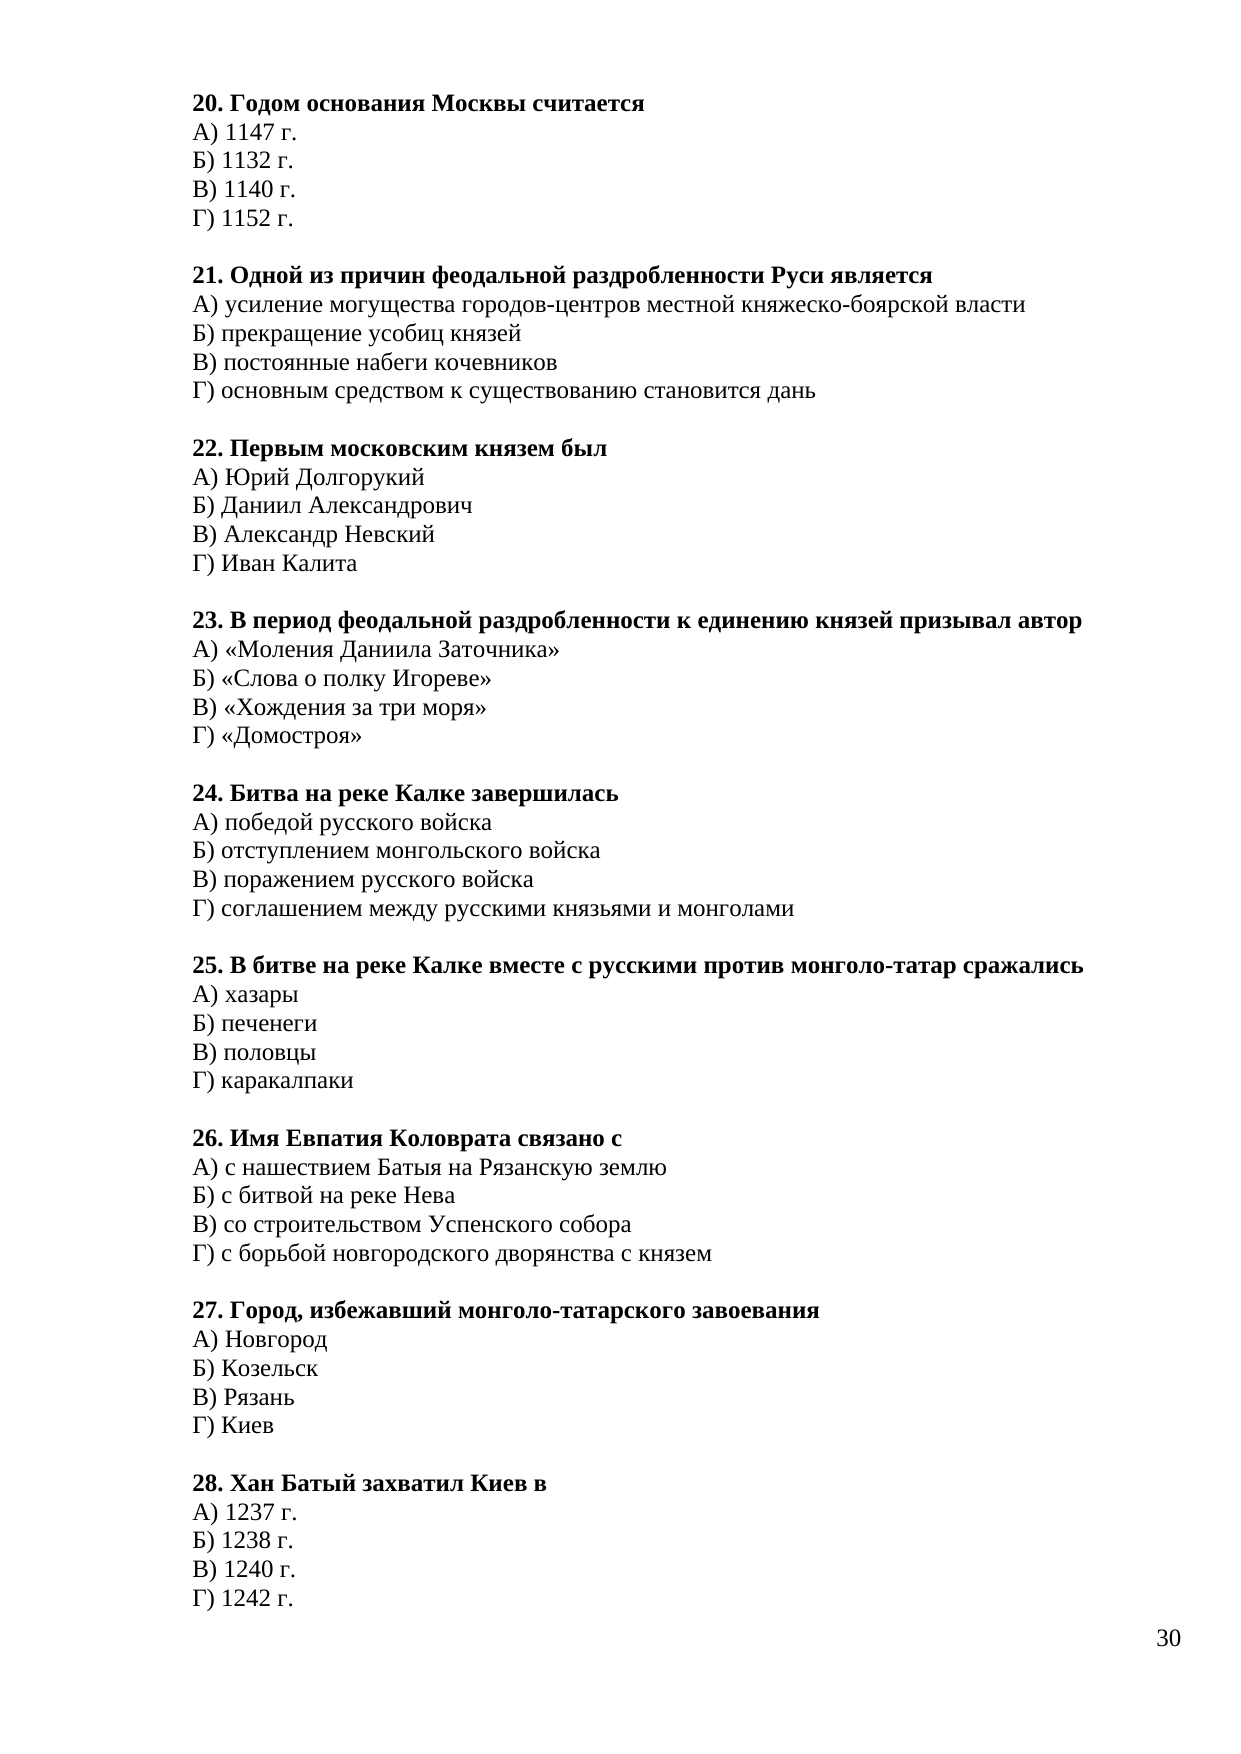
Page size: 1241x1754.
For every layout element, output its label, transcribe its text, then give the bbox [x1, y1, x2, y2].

text Г) основным средством к существованию становится дань [118, 375, 1181, 404]
text 28. Хан Батый захватил Киев в [118, 1468, 1181, 1497]
text 25. В битве на реке Калке вместе с русскими против монголо-татар сражались [118, 950, 1181, 979]
text 26. Имя Евпатия Коловрата связано с [118, 1123, 1181, 1152]
text А) Юрий Долгорукий [118, 462, 1181, 490]
text Г) 1242 г. [118, 1583, 1181, 1612]
text В) поражением русского войска [118, 864, 1181, 893]
text А) усиление могущества городов-центров местной княжеско-боярской власти [118, 289, 1181, 318]
text Б) «Слова о полку Игореве» [118, 663, 1181, 692]
text 22. Первым московским князем был [118, 433, 1181, 462]
text В) со строительством Успенского собора [118, 1209, 1181, 1238]
text 24. Битва на реке Калке завершилась [118, 778, 1181, 807]
text А) с нашествием Батыя на Рязанскую землю [118, 1152, 1181, 1180]
text 21. Одной из причин феодальной раздробленности Руси является [118, 260, 1181, 289]
text В) 1140 г. [118, 174, 1181, 203]
text Б) Козельск [118, 1353, 1181, 1382]
text Б) с битвой на реке Нева [118, 1180, 1181, 1209]
text Г) соглашением между русскими князьями и монголами [118, 893, 1181, 922]
text 23. В период феодальной раздробленности к единению князей призывал автор [118, 605, 1181, 634]
text Б) прекращение усобиц князей [118, 318, 1181, 347]
text Б) Даниил Александрович [118, 490, 1181, 519]
text А) 1147 г. [118, 117, 1181, 145]
text В) Александр Невский [118, 519, 1181, 548]
text Б) печенеги [118, 1008, 1181, 1037]
text Б) 1132 г. [118, 145, 1181, 174]
text В) 1240 г. [118, 1554, 1181, 1583]
text Б) отступлением монгольского войска [118, 835, 1181, 864]
text В) половцы [118, 1037, 1181, 1065]
text А) Новгород [118, 1324, 1181, 1353]
text 27. Город, избежавший монголо-татарского завоевания [118, 1295, 1181, 1324]
text В) постоянные набеги кочевников [118, 347, 1181, 375]
text В) Рязань [118, 1382, 1181, 1410]
text Г) каракалпаки [118, 1065, 1181, 1094]
text 20. Годом основания Москвы считается [118, 88, 1181, 117]
text А) 1237 г. [118, 1497, 1181, 1525]
text В) «Хождения за три моря» [118, 692, 1181, 720]
text Г) 1152 г. [118, 203, 1181, 232]
text А) хазары [118, 979, 1181, 1008]
text А) «Моления Даниила Заточника» [118, 634, 1181, 663]
text Г) с борьбой новгородского дворянства с князем [118, 1238, 1181, 1267]
text Г) Иван Калита [118, 548, 1181, 577]
text Г) «Домостроя» [118, 720, 1181, 749]
text Г) Киев [118, 1410, 1181, 1439]
text Б) 1238 г. [118, 1525, 1181, 1554]
text А) победой русского войска [118, 807, 1181, 835]
